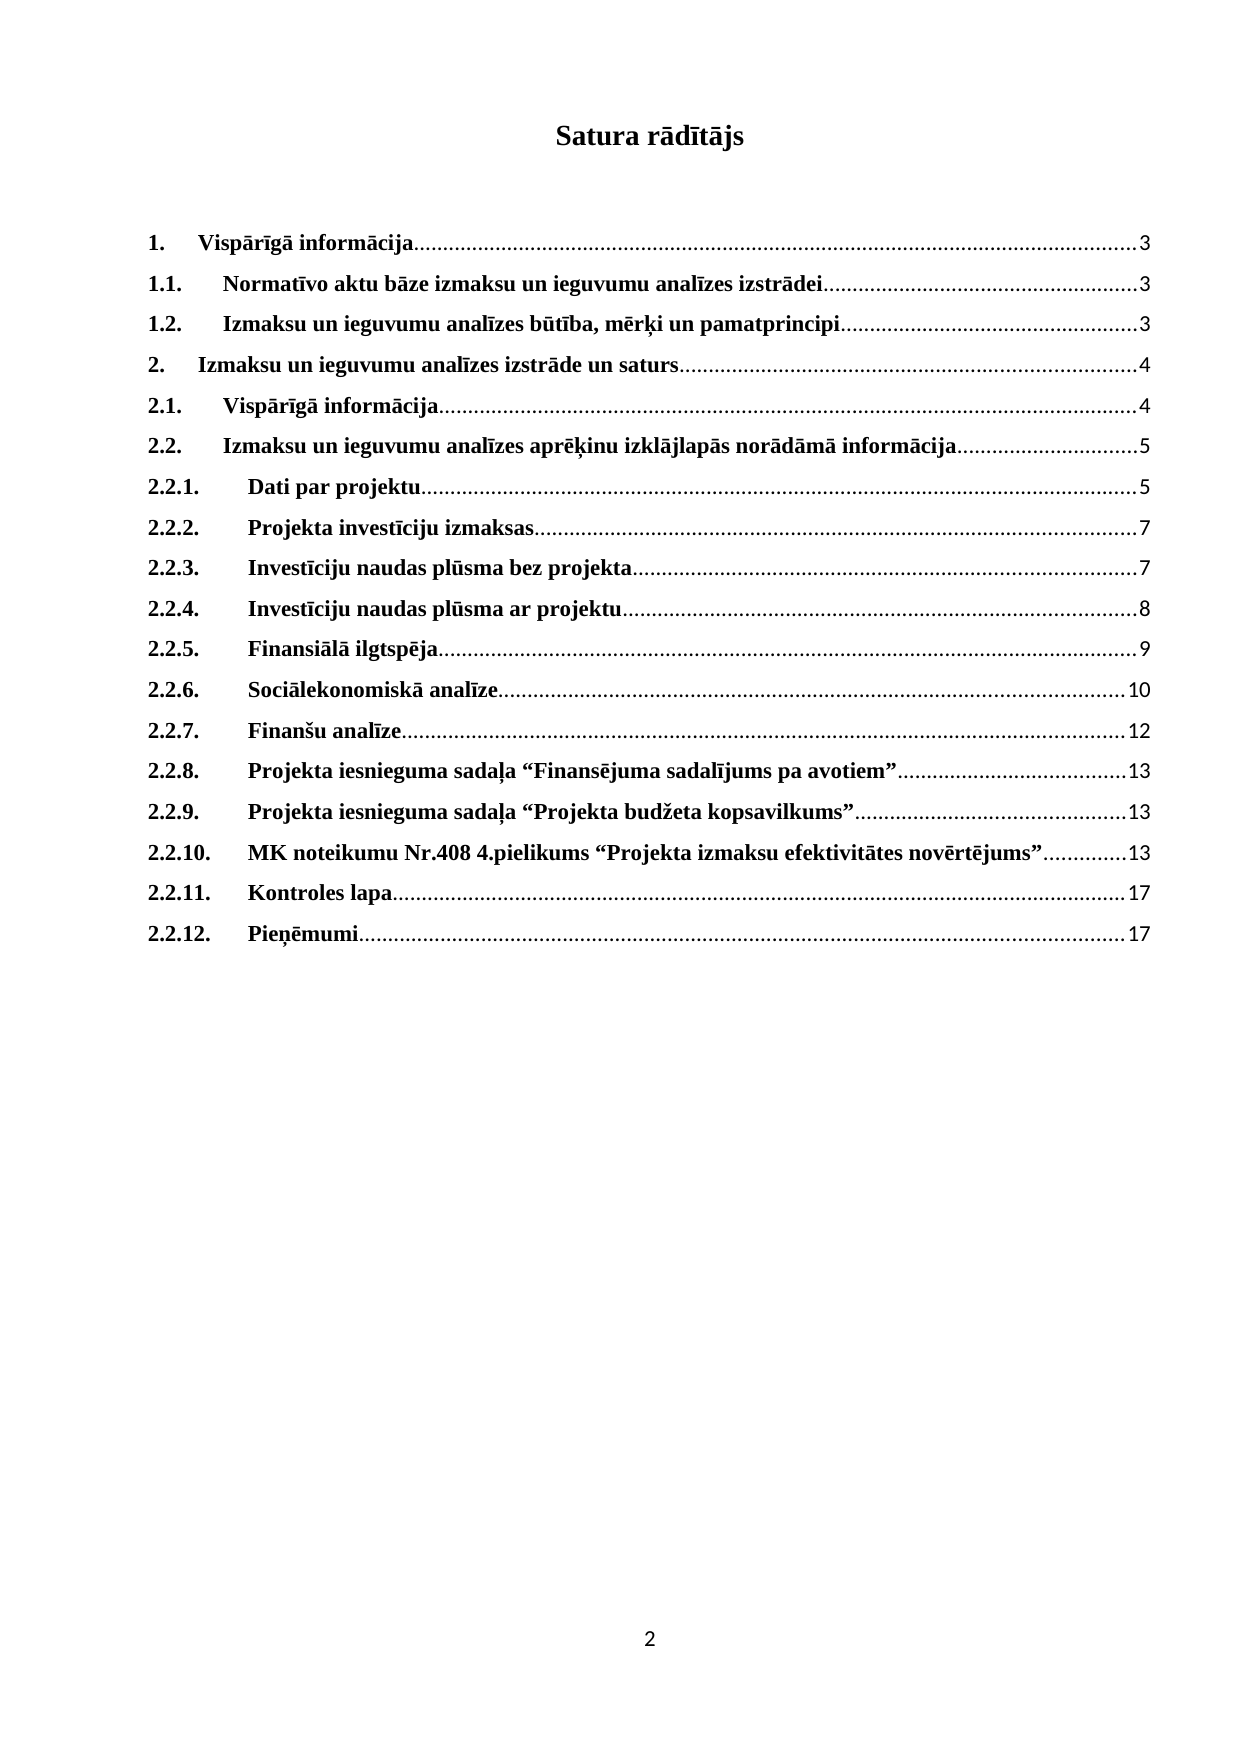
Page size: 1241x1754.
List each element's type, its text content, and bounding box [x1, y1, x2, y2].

text Satura rādītājs [148, 118, 1152, 152]
